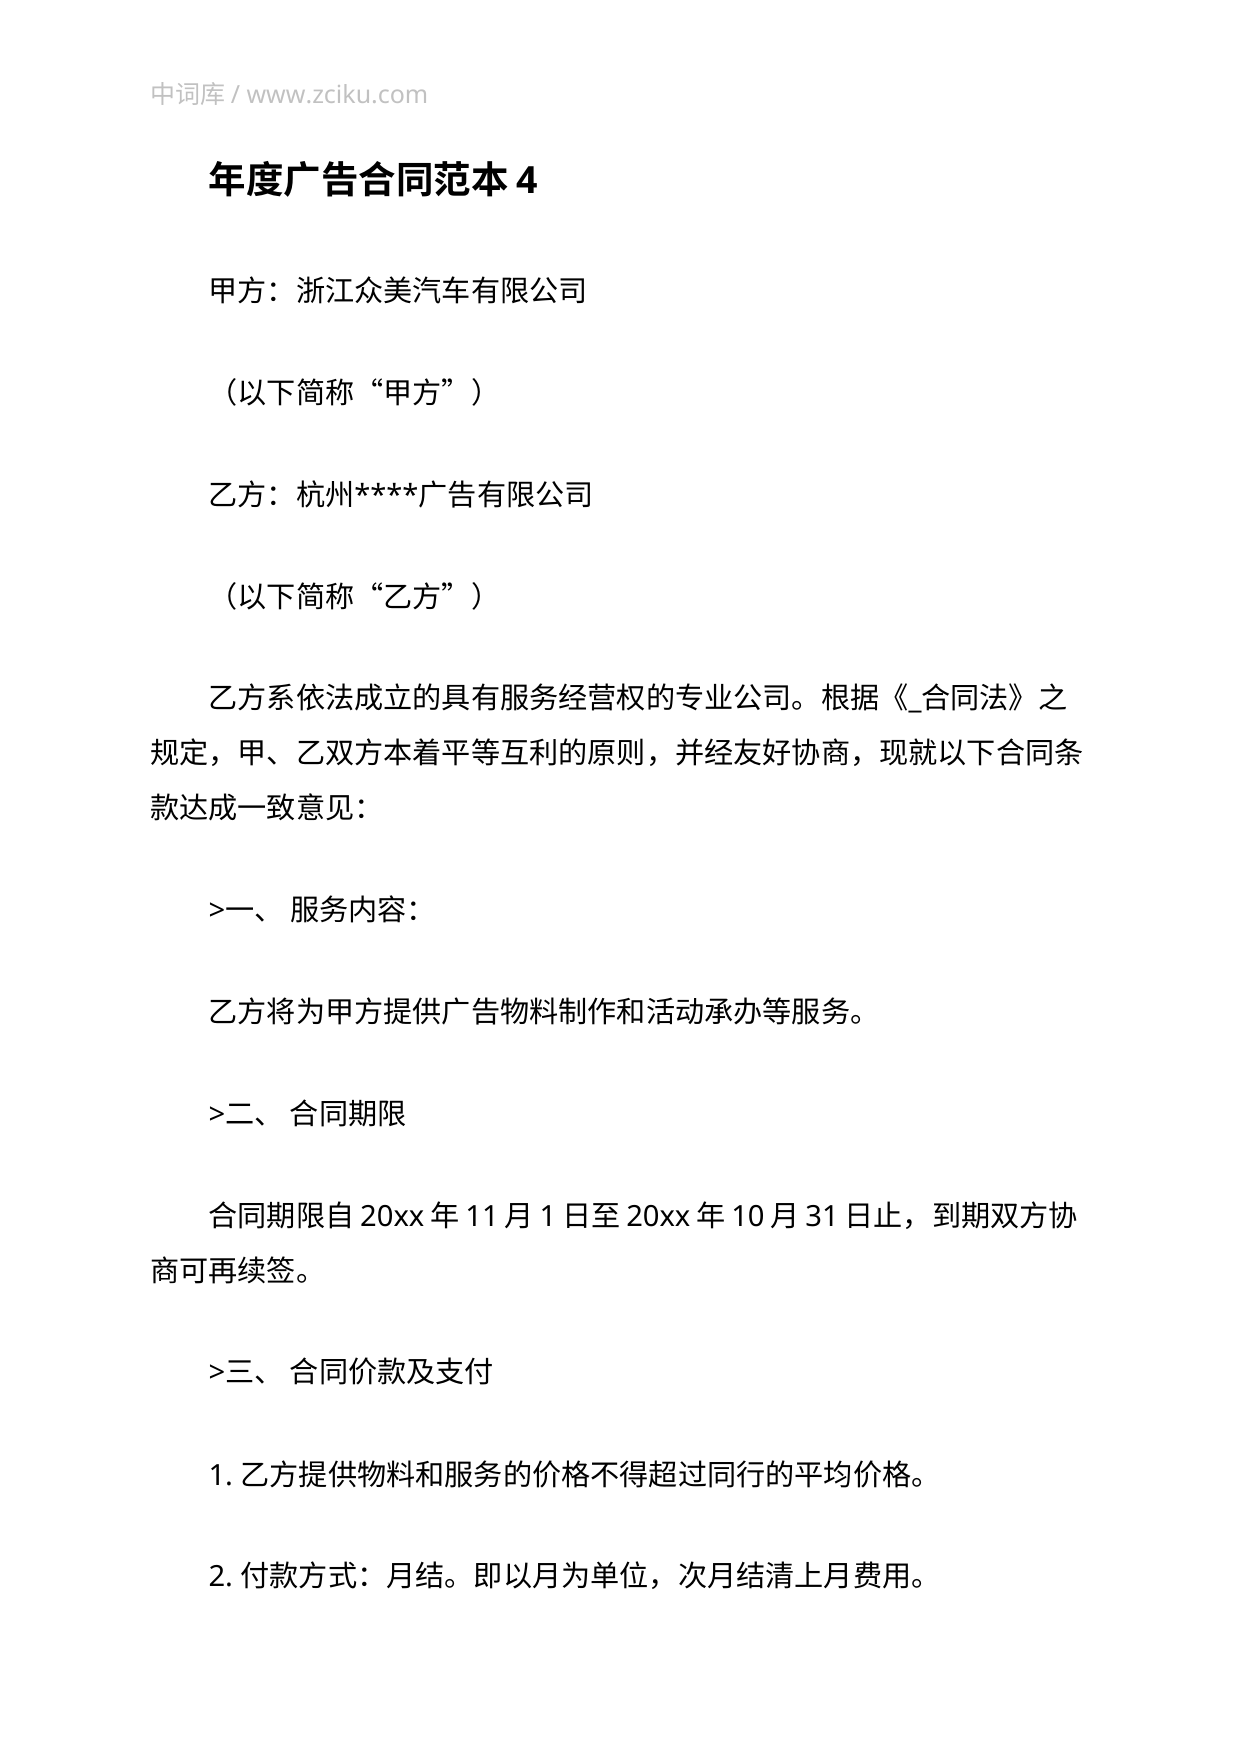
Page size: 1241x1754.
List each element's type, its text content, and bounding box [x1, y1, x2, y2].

text 乙方系依法成立的具有服务经营权的专业公司。根据《_合同法》之规定，甲、乙双方本着平等互利的原则，并经友好协商，现就以下合同条款达成一致意见： [150, 675, 1090, 827]
text >一、 服务内容： [150, 887, 1090, 929]
text （以下简称“甲方”） [150, 369, 1090, 412]
text 乙方：杭州****广告有限公司 [150, 471, 1090, 513]
text 年度广告合同范本4 [150, 150, 1090, 204]
text >二、 合同期限 [150, 1090, 1090, 1133]
text 2. 付款方式：月结。即以月为单位，次月结清上月费用。 [150, 1553, 1090, 1595]
text >三、 合同价款及支付 [150, 1349, 1090, 1391]
text 甲方：浙江众美汽车有限公司 [150, 268, 1090, 310]
text 1. 乙方提供物料和服务的价格不得超过同行的平均价格。 [150, 1451, 1090, 1493]
text 乙方将为甲方提供广告物料制作和活动承办等服务。 [150, 988, 1090, 1031]
text 合同期限自20xx年11月1日至20xx年10月31日止，到期双方协商可再续签。 [150, 1192, 1090, 1289]
text （以下简称“乙方”） [150, 573, 1090, 615]
